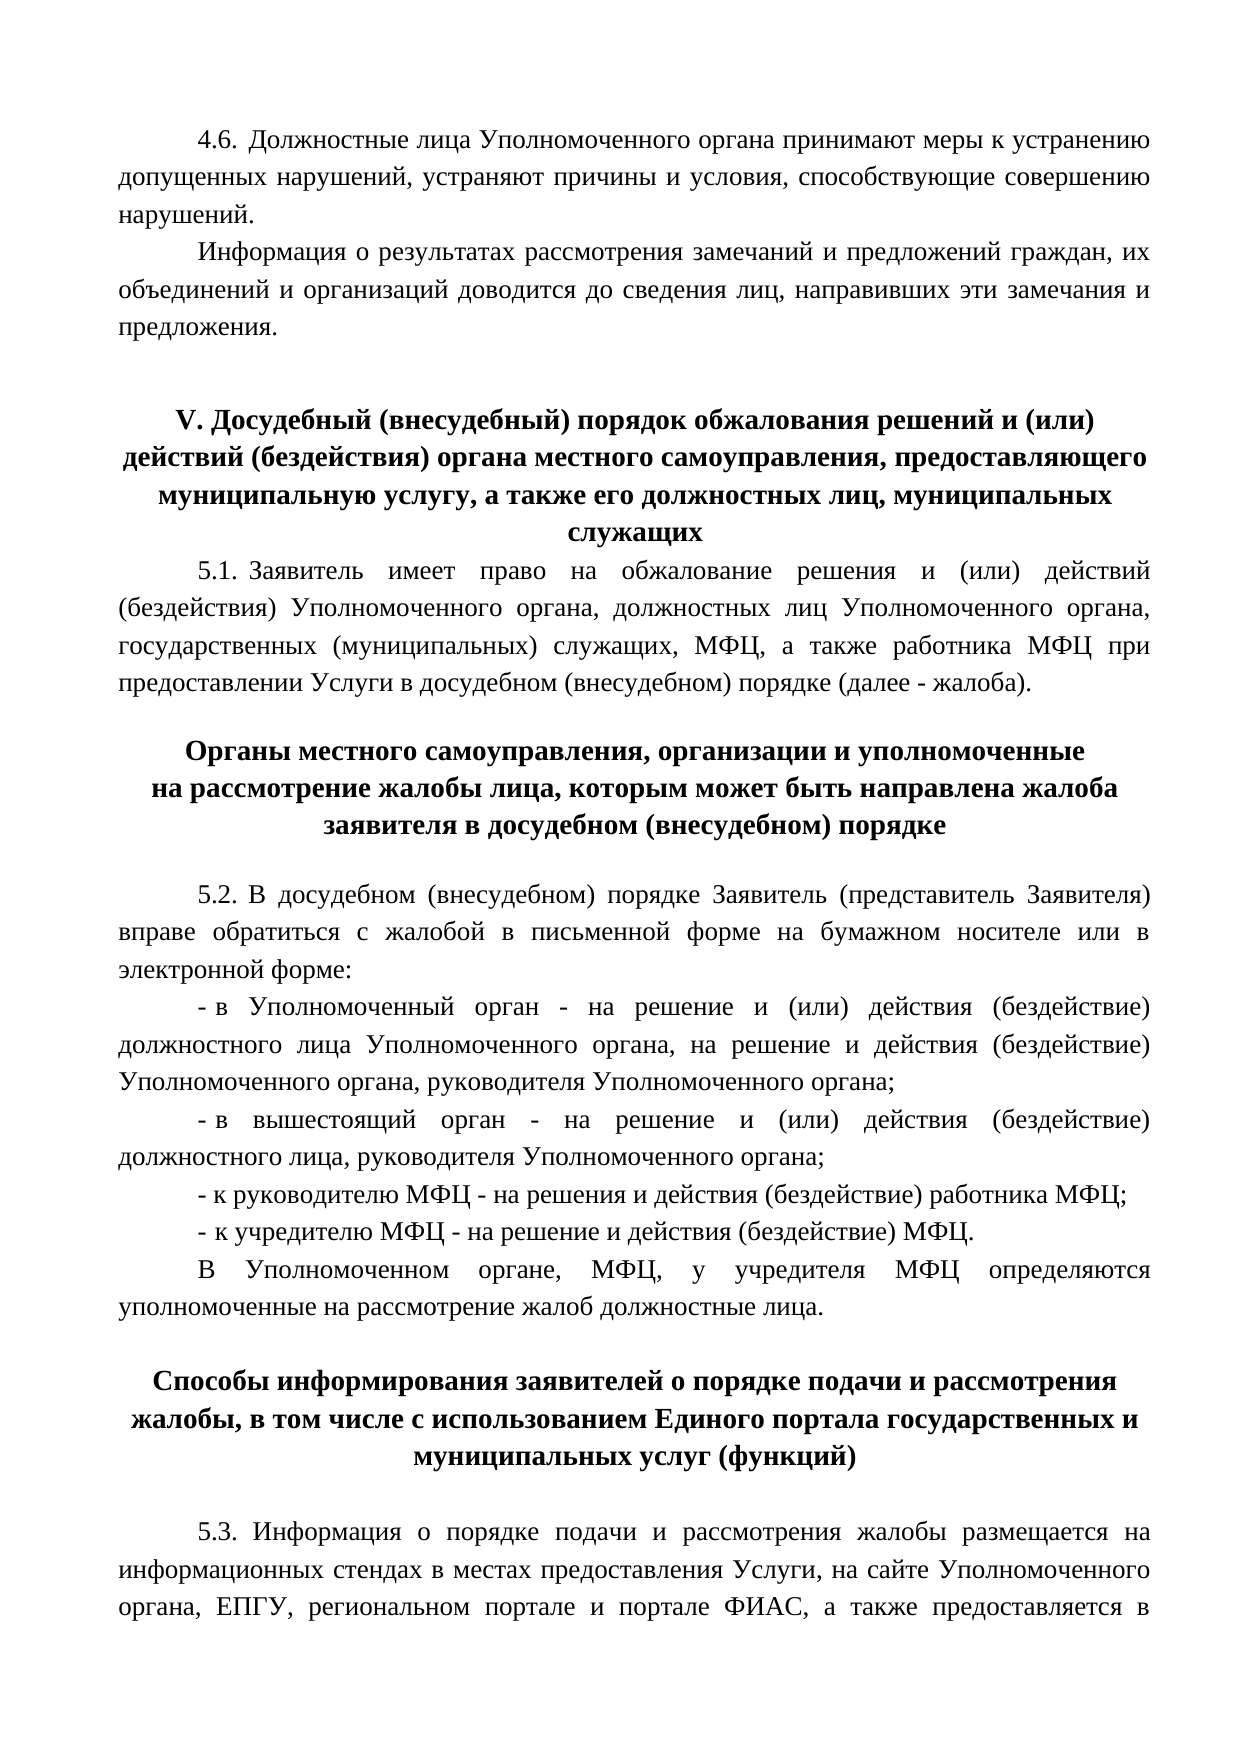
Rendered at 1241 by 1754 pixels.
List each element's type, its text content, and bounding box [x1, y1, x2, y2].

text Информация о результатах рассмотрения замечаний и предложений граждан, их объединений и организаций доводится до сведения лиц, направивших эти замечания и предложения. [118, 231, 1152, 343]
text В Уполномоченном органе, МФЦ, у учредителя МФЦ определяются уполномоченные на рассмотрение жалоб должностные лица. [118, 1248, 1152, 1323]
text Способы информирования заявителей о порядке подачи и рассмотрения жалобы, в том числе с использованием Единого портала государственных и муниципальных услуг (функций) [118, 1361, 1152, 1473]
text - к руководителю МФЦ - на решения и действия (бездействие) работника МФЦ; [118, 1173, 1152, 1211]
text V. Досудебный (внесудебный) порядок обжалования решений и (или) действий (бездействия) органа местного самоуправления, предоставляющего муниципальную услугу, а также его должностных лиц, муниципальных служащих [118, 399, 1152, 549]
list в вышестоящий орган - на решение и (или) действия (бездействие) должностного лица, руководителя Уполномоченного органа; [118, 1098, 1152, 1173]
list Заявитель имеет право на обжалование решения и (или) действий (бездействия) Уполномоченного органа, должностных лиц Уполномоченного органа, государственных (муниципальных) служащих, МФЦ, а также работника МФЦ при предоставлении Услуги в досудебном (внесудебном) порядке (далее - жалоба). [118, 549, 1152, 699]
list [118, 1511, 1152, 1623]
list Должностные лица Уполномоченного органа принимают меры к устранению допущенных нарушений, устраняют причины и условия, способствующие совершению нарушений. [118, 118, 1152, 231]
list В досудебном (внесудебном) порядке Заявитель (представитель Заявителя) вправе обратиться с жалобой в письменной форме на бумажном носителе или в электронной форме: [118, 873, 1152, 986]
list к учредителю МФЦ - на решение и действия (бездействие) МФЦ. [118, 1211, 1152, 1248]
text Органы местного самоуправления, организации и уполномоченные на рассмотрение жалобы лица, которым может быть направлена жалоба заявителя в досудебном (внесудебном) порядке [118, 731, 1152, 842]
list в Уполномоченный орган - на решение и (или) действия (бездействие) должностного лица Уполномоченного органа, на решение и действия (бездействие) Уполномоченного органа, руководителя Уполномоченного органа; [118, 986, 1152, 1098]
